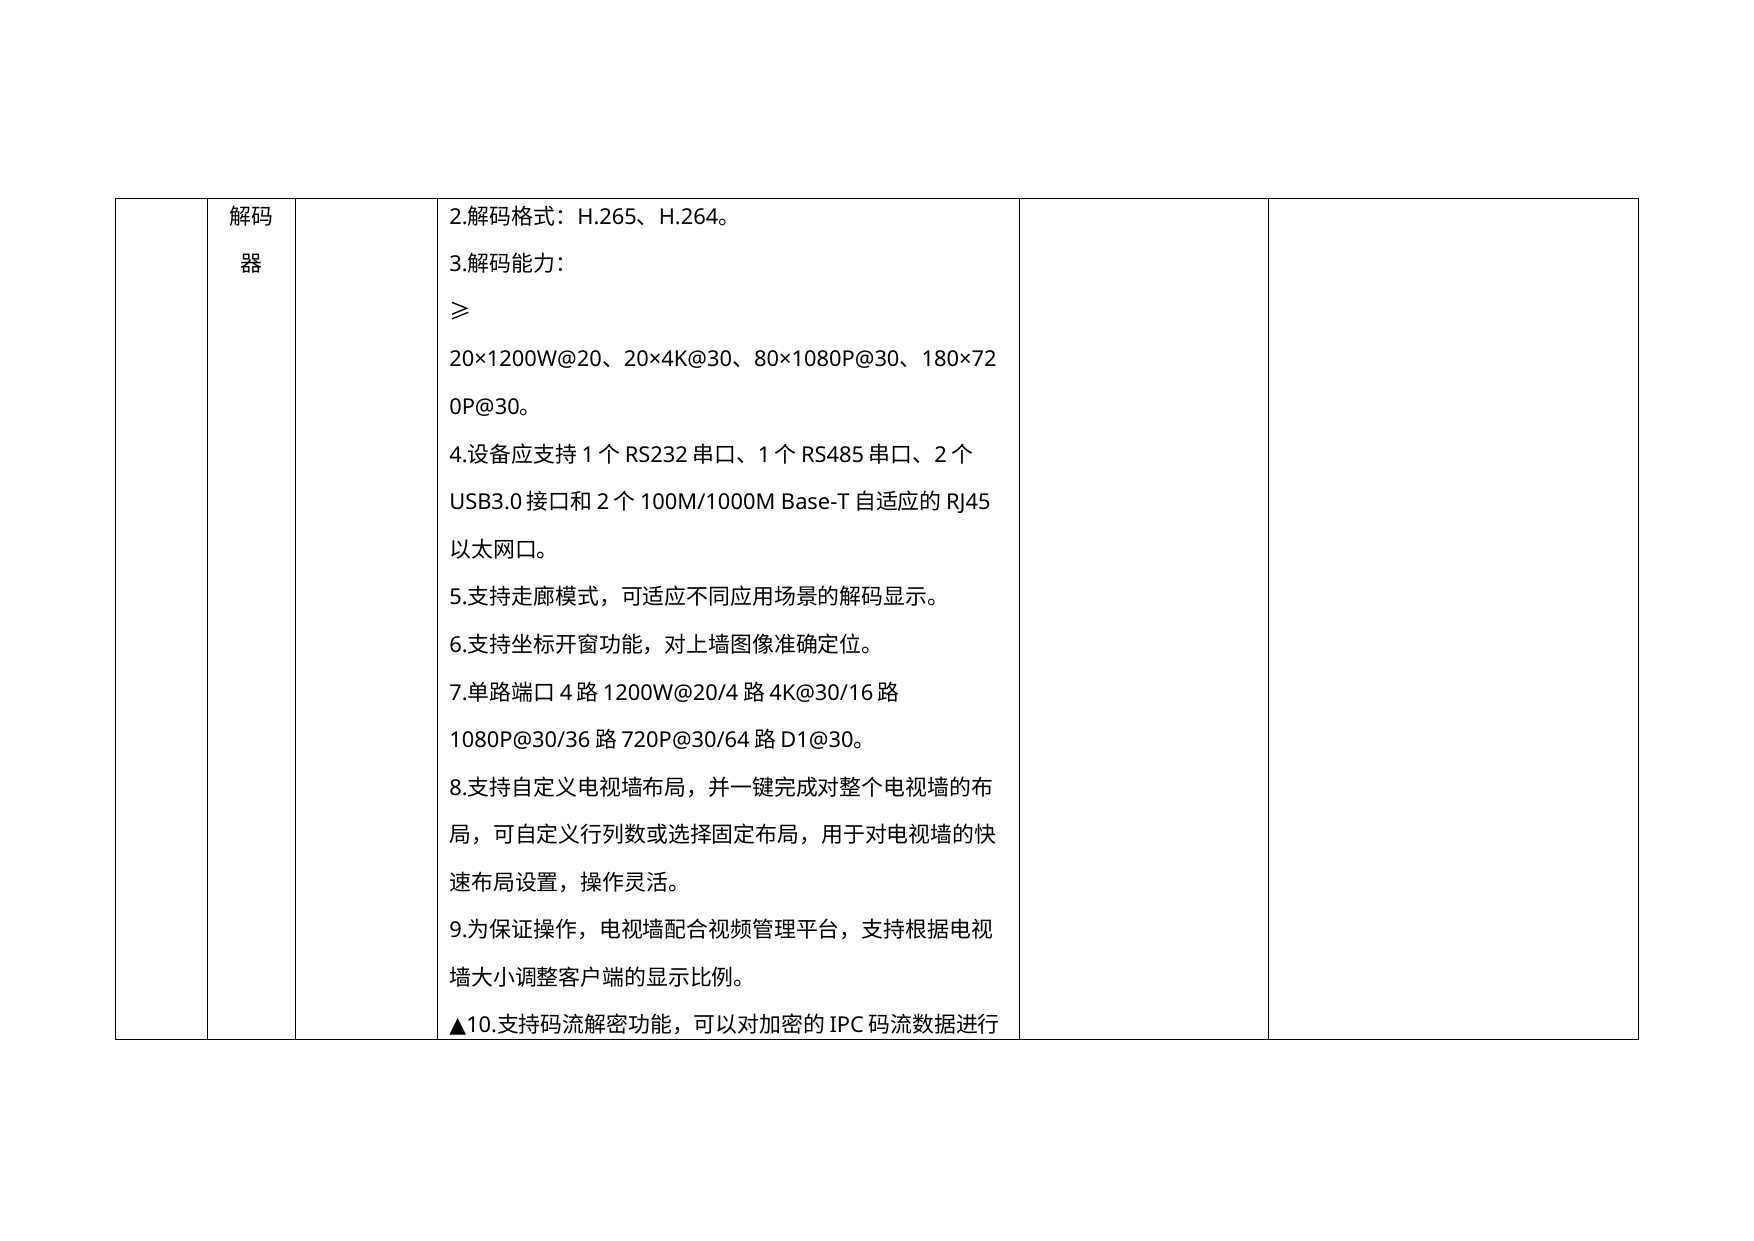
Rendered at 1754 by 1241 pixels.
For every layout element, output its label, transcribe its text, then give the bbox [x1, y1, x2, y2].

table_cell 高清视频解码器 [208, 199, 295, 1039]
table_cell 1 [296, 199, 437, 1039]
table_cell [1269, 199, 1638, 1039]
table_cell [438, 199, 1019, 1039]
table_cell [1020, 199, 1268, 1039]
table_cell 9 [116, 199, 207, 1039]
